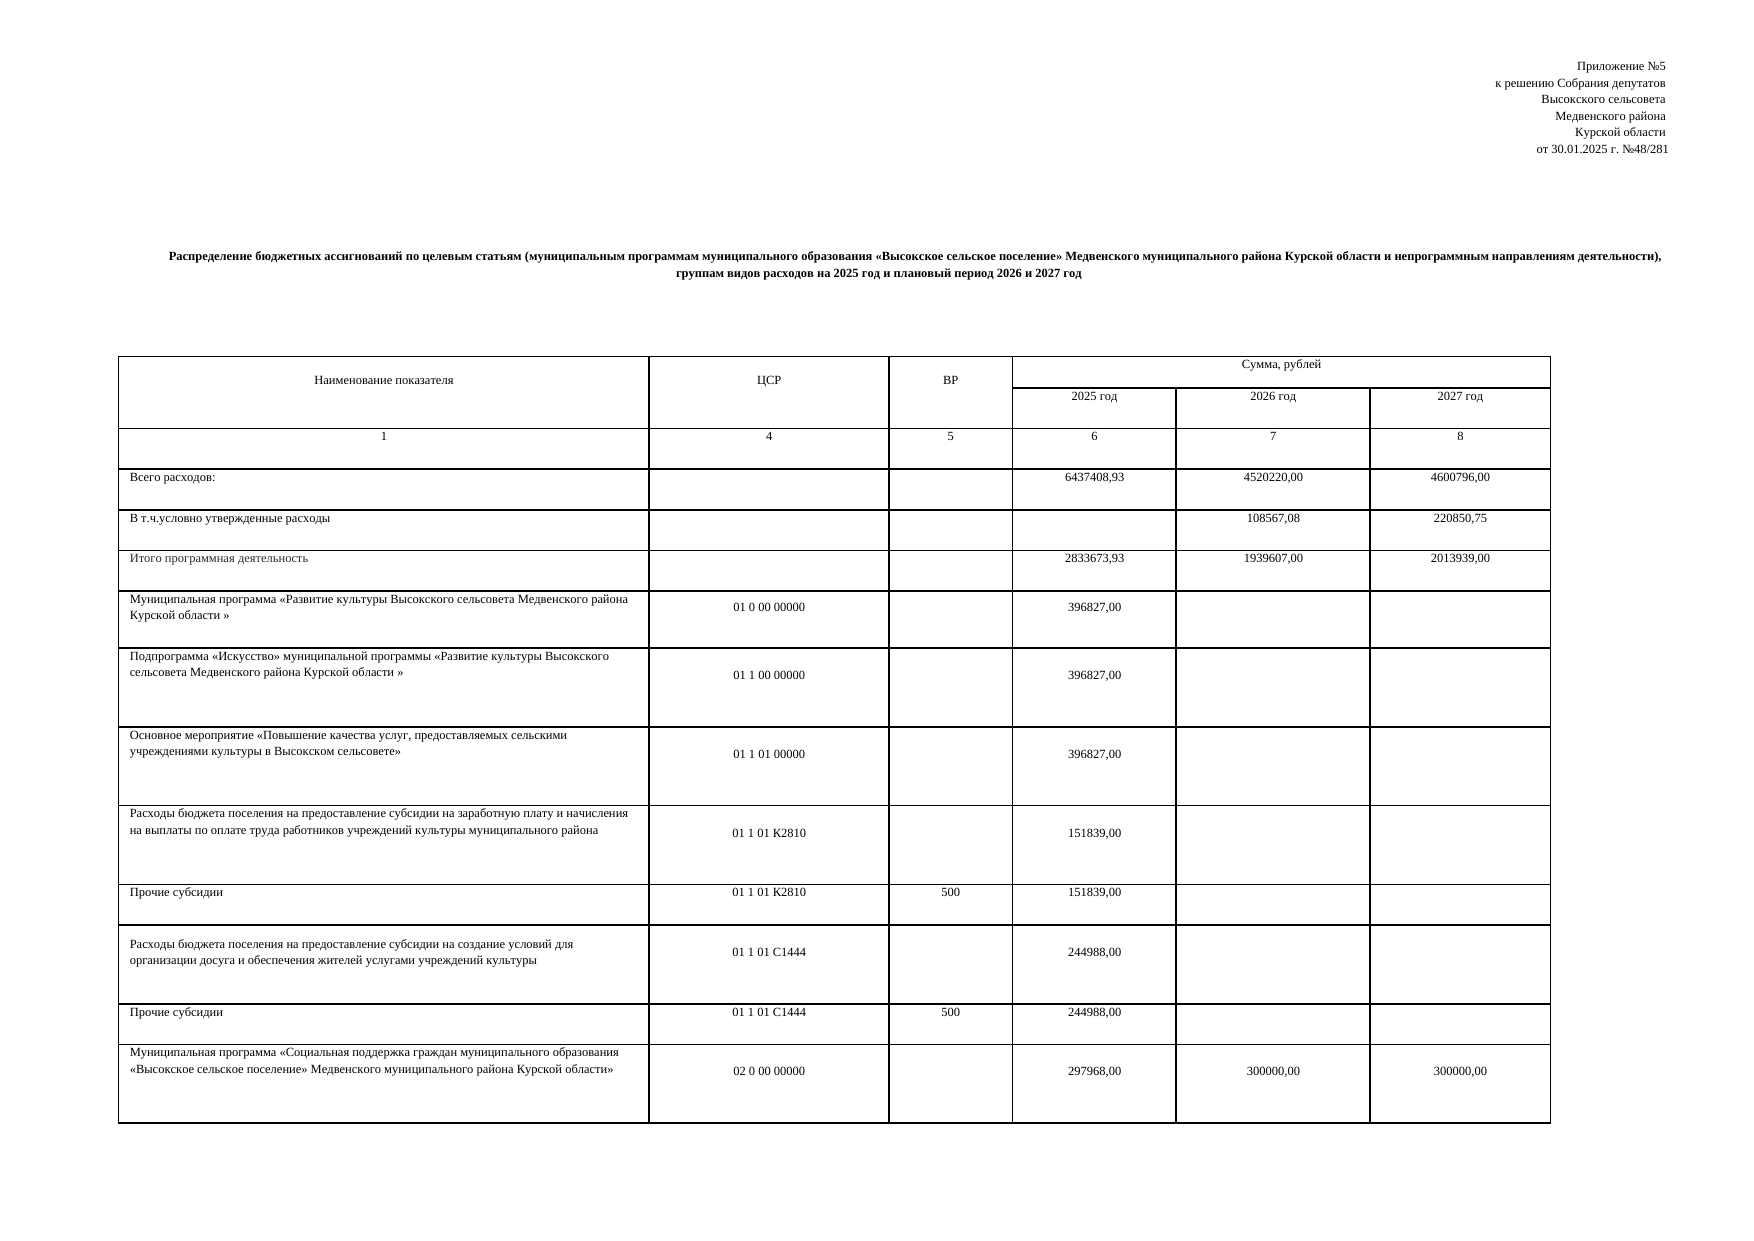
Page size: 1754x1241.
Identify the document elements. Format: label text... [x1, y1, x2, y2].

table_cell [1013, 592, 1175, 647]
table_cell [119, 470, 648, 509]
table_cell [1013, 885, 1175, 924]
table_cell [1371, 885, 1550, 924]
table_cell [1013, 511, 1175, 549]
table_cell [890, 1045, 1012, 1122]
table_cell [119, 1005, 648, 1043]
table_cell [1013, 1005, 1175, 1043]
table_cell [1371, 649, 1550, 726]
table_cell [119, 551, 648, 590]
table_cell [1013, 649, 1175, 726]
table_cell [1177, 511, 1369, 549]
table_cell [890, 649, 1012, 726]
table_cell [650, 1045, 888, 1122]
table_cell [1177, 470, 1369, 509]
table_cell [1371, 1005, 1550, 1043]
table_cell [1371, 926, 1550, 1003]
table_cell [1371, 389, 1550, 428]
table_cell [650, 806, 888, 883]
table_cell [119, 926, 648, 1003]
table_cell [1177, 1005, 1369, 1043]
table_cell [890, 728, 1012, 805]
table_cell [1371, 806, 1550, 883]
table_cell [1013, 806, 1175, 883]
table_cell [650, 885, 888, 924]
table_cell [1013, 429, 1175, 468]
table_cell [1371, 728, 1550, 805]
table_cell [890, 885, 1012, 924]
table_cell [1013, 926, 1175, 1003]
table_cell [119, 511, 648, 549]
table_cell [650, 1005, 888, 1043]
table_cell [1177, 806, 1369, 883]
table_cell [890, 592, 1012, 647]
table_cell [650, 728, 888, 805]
text Приложение №5 [89, 59, 1666, 73]
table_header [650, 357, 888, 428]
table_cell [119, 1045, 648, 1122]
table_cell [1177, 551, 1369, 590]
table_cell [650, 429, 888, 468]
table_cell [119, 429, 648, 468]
text Высокского сельсовета [89, 92, 1666, 106]
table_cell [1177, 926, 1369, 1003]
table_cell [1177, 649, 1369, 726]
text от 30.01.2025 г. №48/281 [89, 141, 1668, 156]
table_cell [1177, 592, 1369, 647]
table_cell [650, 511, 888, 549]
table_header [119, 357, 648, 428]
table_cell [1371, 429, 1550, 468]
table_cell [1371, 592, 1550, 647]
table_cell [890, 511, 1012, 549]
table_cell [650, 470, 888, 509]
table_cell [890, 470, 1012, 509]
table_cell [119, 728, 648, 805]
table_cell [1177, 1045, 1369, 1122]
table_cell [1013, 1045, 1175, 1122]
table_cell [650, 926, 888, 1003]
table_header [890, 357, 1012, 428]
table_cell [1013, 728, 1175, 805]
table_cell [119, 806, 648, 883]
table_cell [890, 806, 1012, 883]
text Курской области [89, 125, 1666, 139]
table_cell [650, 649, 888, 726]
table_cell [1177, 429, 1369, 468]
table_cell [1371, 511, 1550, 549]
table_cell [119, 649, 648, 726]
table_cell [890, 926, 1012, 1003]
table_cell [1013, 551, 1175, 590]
text Распределение бюджетных ассигнований по целевым статьям (муниципальным программам муниципального образования «Высокское сельское поселение» Медвенского муниципального района Курской области и непрограммным направлениям деятельности), группам видов расходов на 2025 год и плановый период 2026 и 2027 год [89, 249, 1668, 280]
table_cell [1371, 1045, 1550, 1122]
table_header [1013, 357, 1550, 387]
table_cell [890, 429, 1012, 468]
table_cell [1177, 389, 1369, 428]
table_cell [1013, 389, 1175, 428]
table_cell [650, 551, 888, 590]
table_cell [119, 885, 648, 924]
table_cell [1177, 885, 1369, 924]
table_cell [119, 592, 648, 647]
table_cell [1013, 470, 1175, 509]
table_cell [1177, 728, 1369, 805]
text Медвенского района [89, 108, 1666, 123]
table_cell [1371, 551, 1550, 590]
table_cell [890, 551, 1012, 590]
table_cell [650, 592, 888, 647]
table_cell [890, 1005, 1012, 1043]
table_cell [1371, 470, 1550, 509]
text к решению Собрания депутатов [89, 76, 1666, 90]
